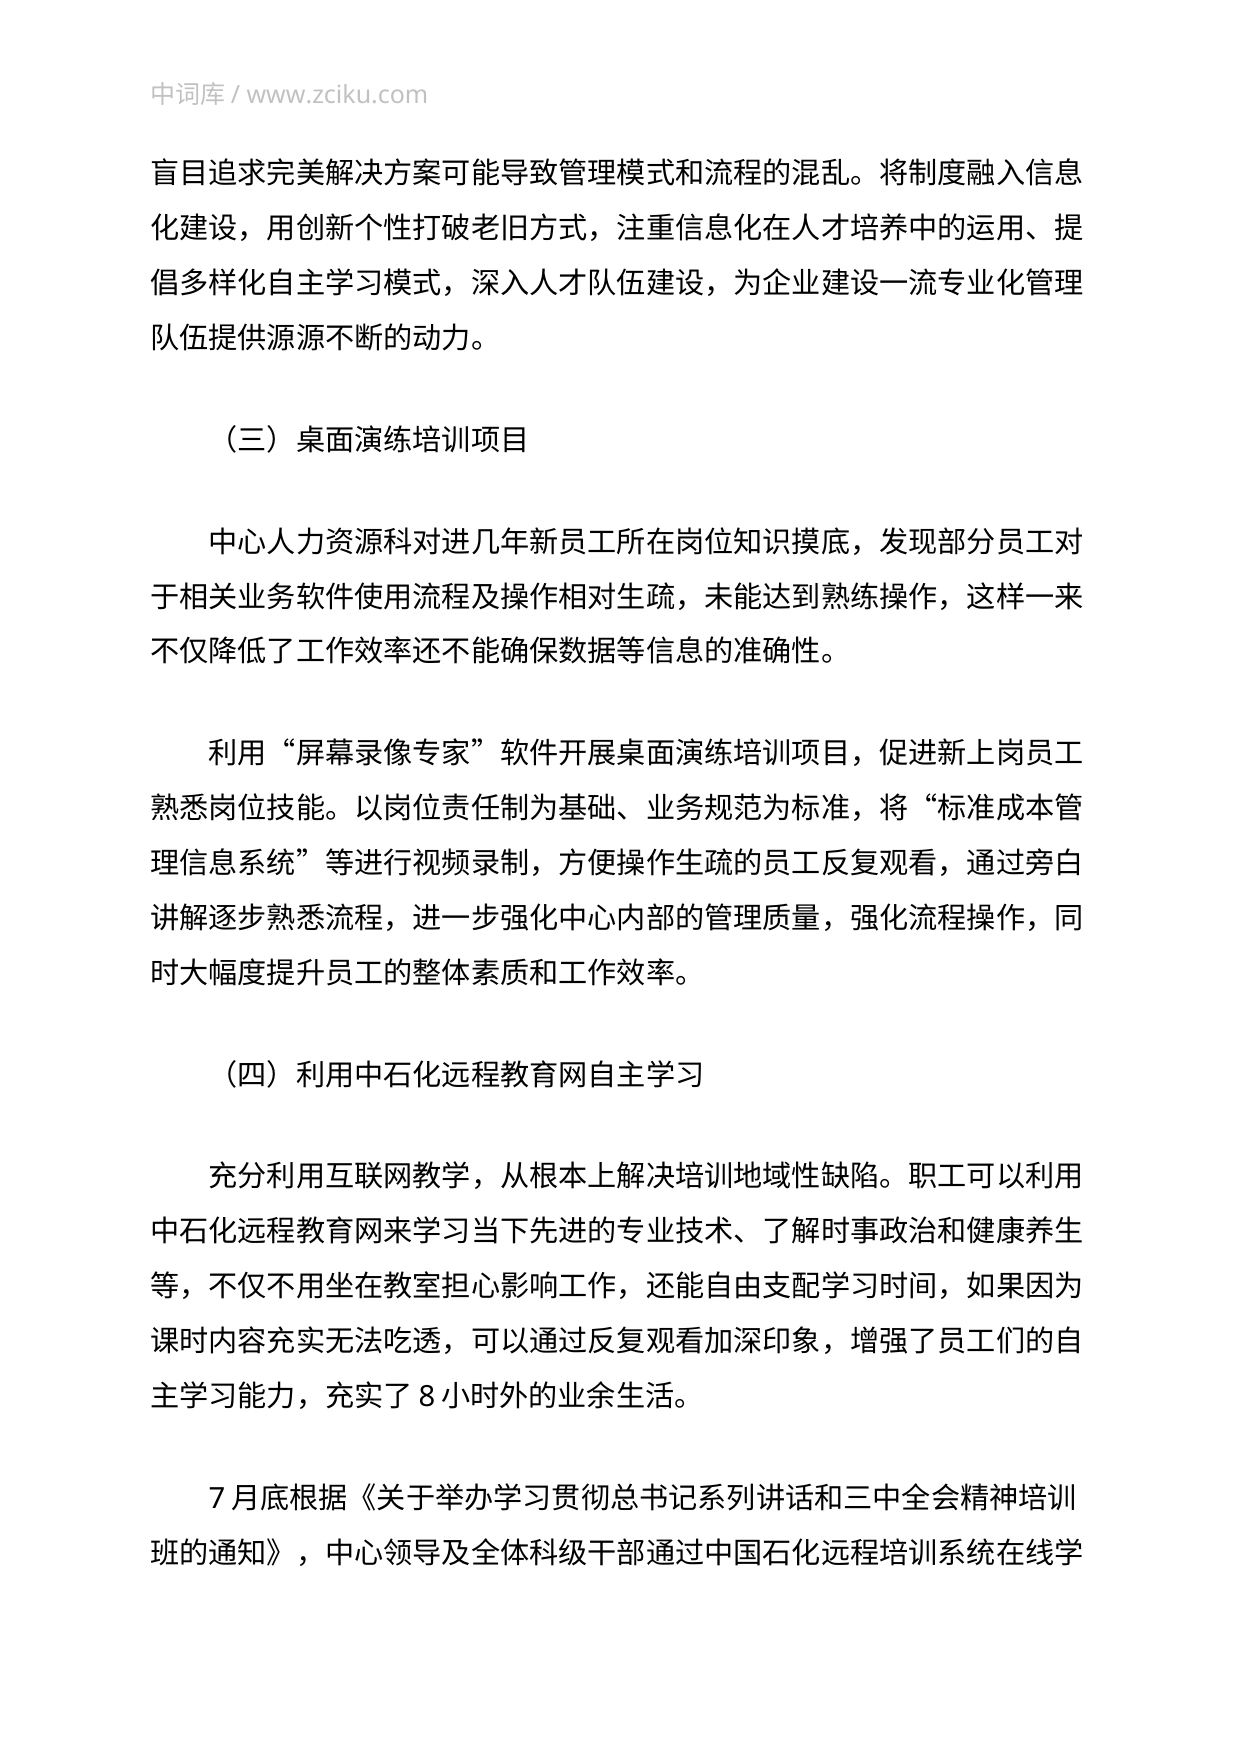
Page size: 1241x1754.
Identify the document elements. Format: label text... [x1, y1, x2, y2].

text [150, 1474, 1090, 1572]
text （三）桌面演练培训项目 [150, 416, 1090, 459]
text 利用“屏幕录像专家”软件开展桌面演练培训项目，促进新上岗员工熟悉岗位技能。以岗位责任制为基础、业务规范为标准，将“标准成本管理信息系统”等进行视频录制，方便操作生疏的员工反复观看，通过旁白讲解逐步熟悉流程，进一步强化中心内部的管理质量，强化流程操作，同时大幅度提升员工的整体素质和工作效率。 [150, 730, 1090, 992]
text 中心人力资源科对进几年新员工所在岗位知识摸底，发现部分员工对于相关业务软件使用流程及操作相对生疏，未能达到熟练操作，这样一来不仅降低了工作效率还不能确保数据等信息的准确性。 [150, 518, 1090, 670]
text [150, 150, 1090, 357]
text （四）利用中石化远程教育网自主学习 [150, 1051, 1090, 1093]
text 充分利用互联网教学，从根本上解决培训地域性缺陷。职工可以利用中石化远程教育网来学习当下先进的专业技术、了解时事政治和健康养生等，不仅不用坐在教室担心影响工作，还能自由支配学习时间，如果因为课时内容充实无法吃透，可以通过反复观看加深印象，增强了员工们的自主学习能力，充实了8小时外的业余生活。 [150, 1153, 1090, 1415]
